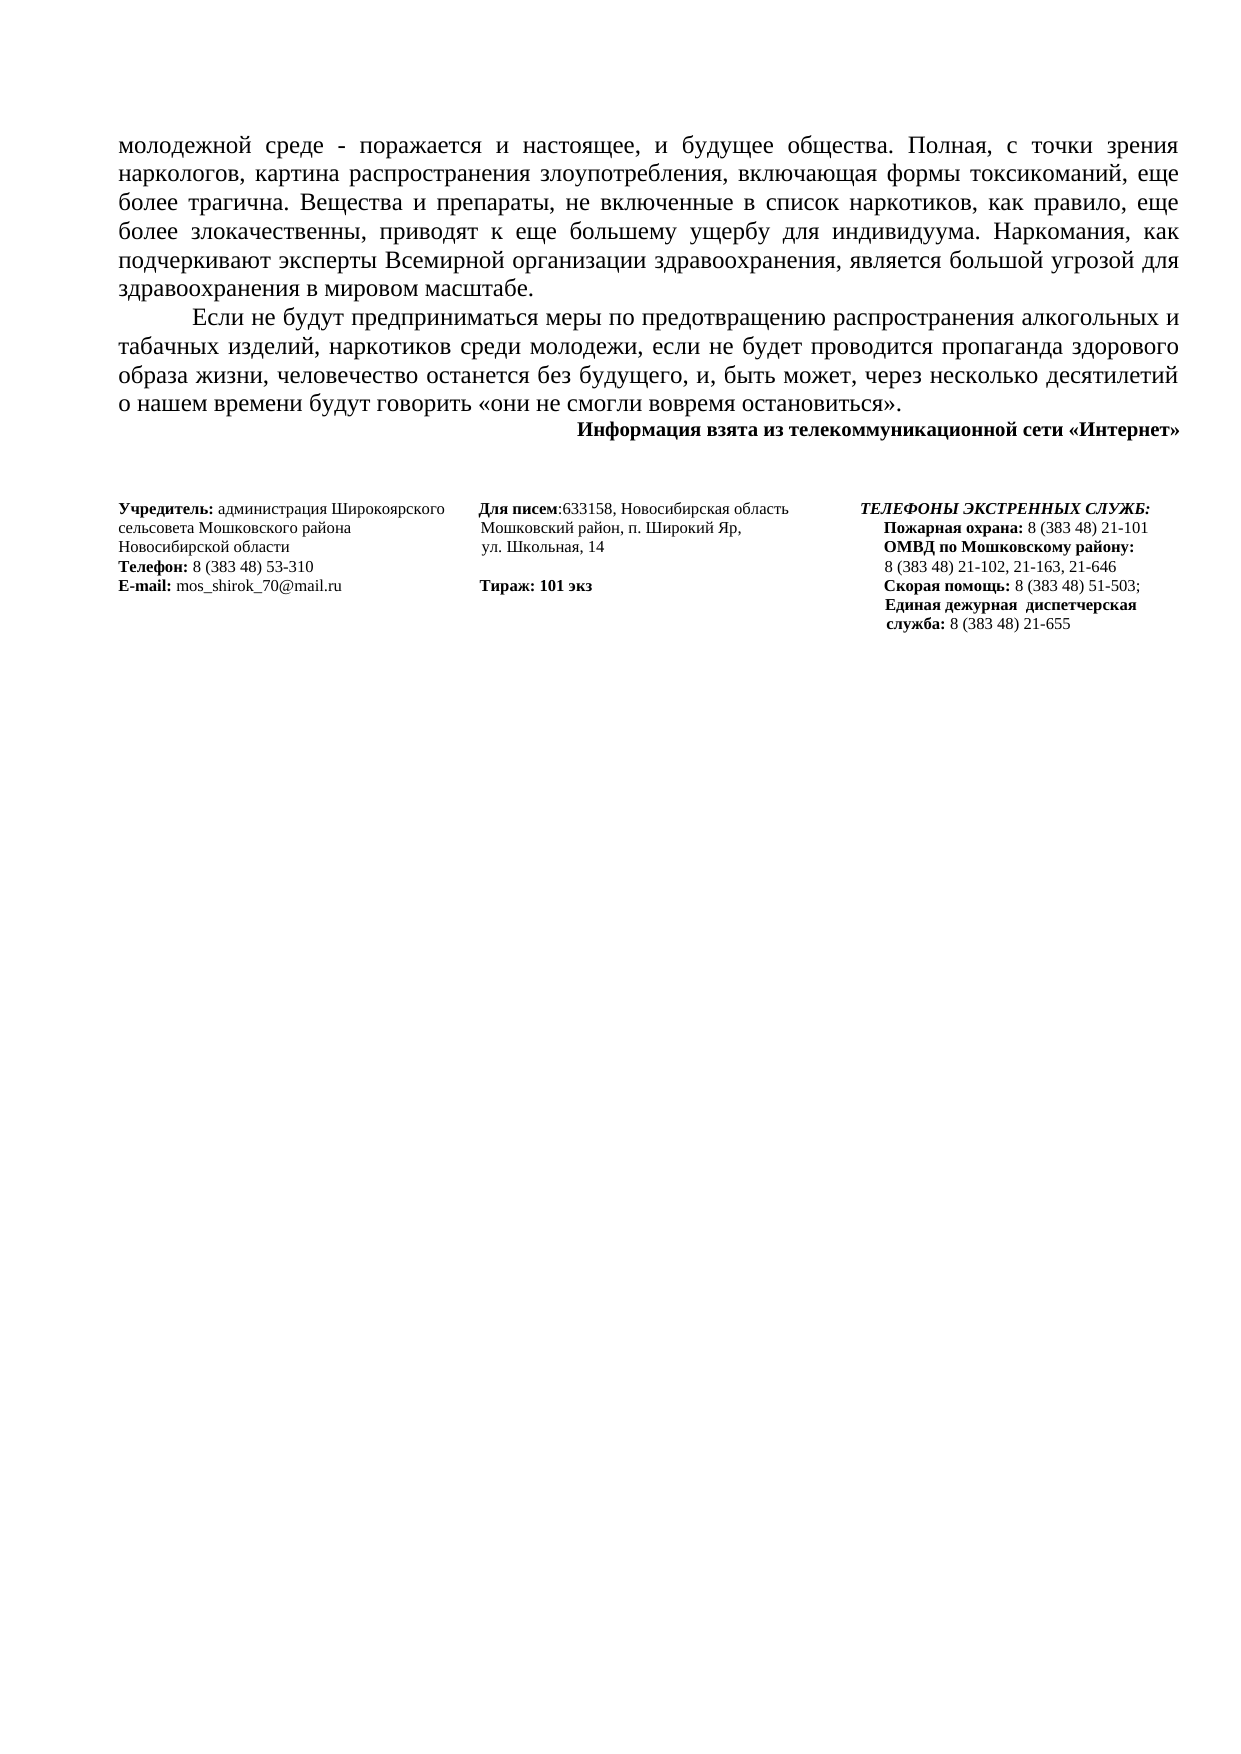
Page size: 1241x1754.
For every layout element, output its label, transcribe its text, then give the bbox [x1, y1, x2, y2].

text Телефон: 8 (383 48) 53-310 8 (383 48) 21-102, 21-163, 21-646 [118, 556, 1180, 576]
text E-mail: mos_shirok_70@mail.ru Тираж: 101 экз Скорая помощь: 8 (383 48) 51-503; [118, 576, 1180, 595]
text Новосибирской области ул. Школьная, 14 ОМВД по Мошковскому району: [118, 537, 1180, 556]
text Единая дежурная диспетчерская [118, 595, 1180, 614]
text служба: 8 (383 48) 21-655 [156, 614, 1180, 633]
text Учредитель: администрация Широкоярского Для писем:633158, Новосибирская область ТЕЛЕФОНЫ ЭКСТРЕННЫХ СЛУЖБ: сельсовета Мошковского района Мошковский район, п. Широкий Яр, Пожарная охрана: 8 (383 48) 21-101 [118, 499, 1180, 537]
text Информация взята из телекоммуникационной сети «Интернет» [118, 417, 1180, 441]
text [118, 130, 1180, 302]
text Если не будут предприниматься меры по предотвращению распространения алкогольных и табачных изделий, наркотиков среди молодежи, если не будет проводится пропаганда здорового образа жизни, человечество останется без будущего, и, быть может, через несколько десятилетий о нашем времени будут говорить «они не смогли вовремя остановиться». [118, 302, 1180, 417]
